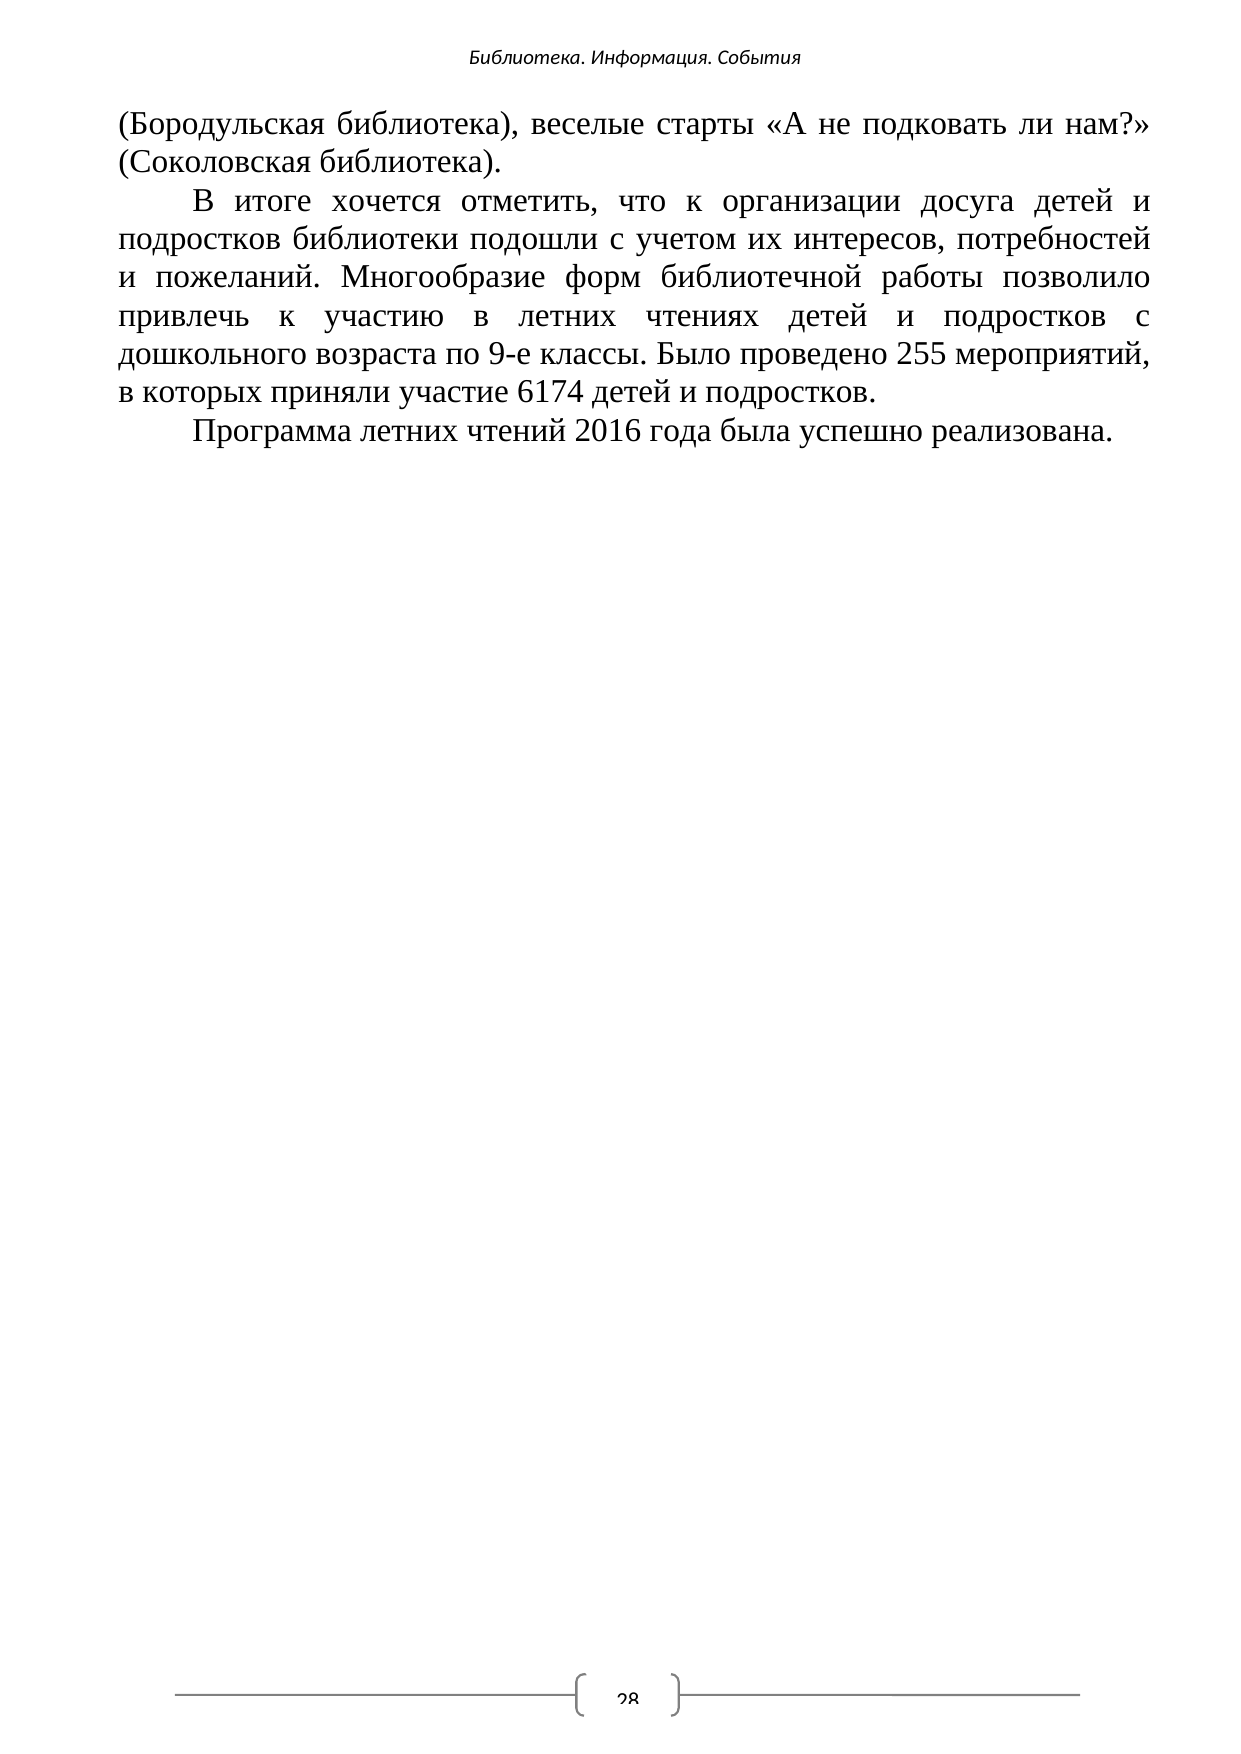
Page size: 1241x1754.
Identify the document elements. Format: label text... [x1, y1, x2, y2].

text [118, 103, 1152, 180]
text Программа летних чтений 2016 года была успешно реализована. [118, 410, 1152, 448]
